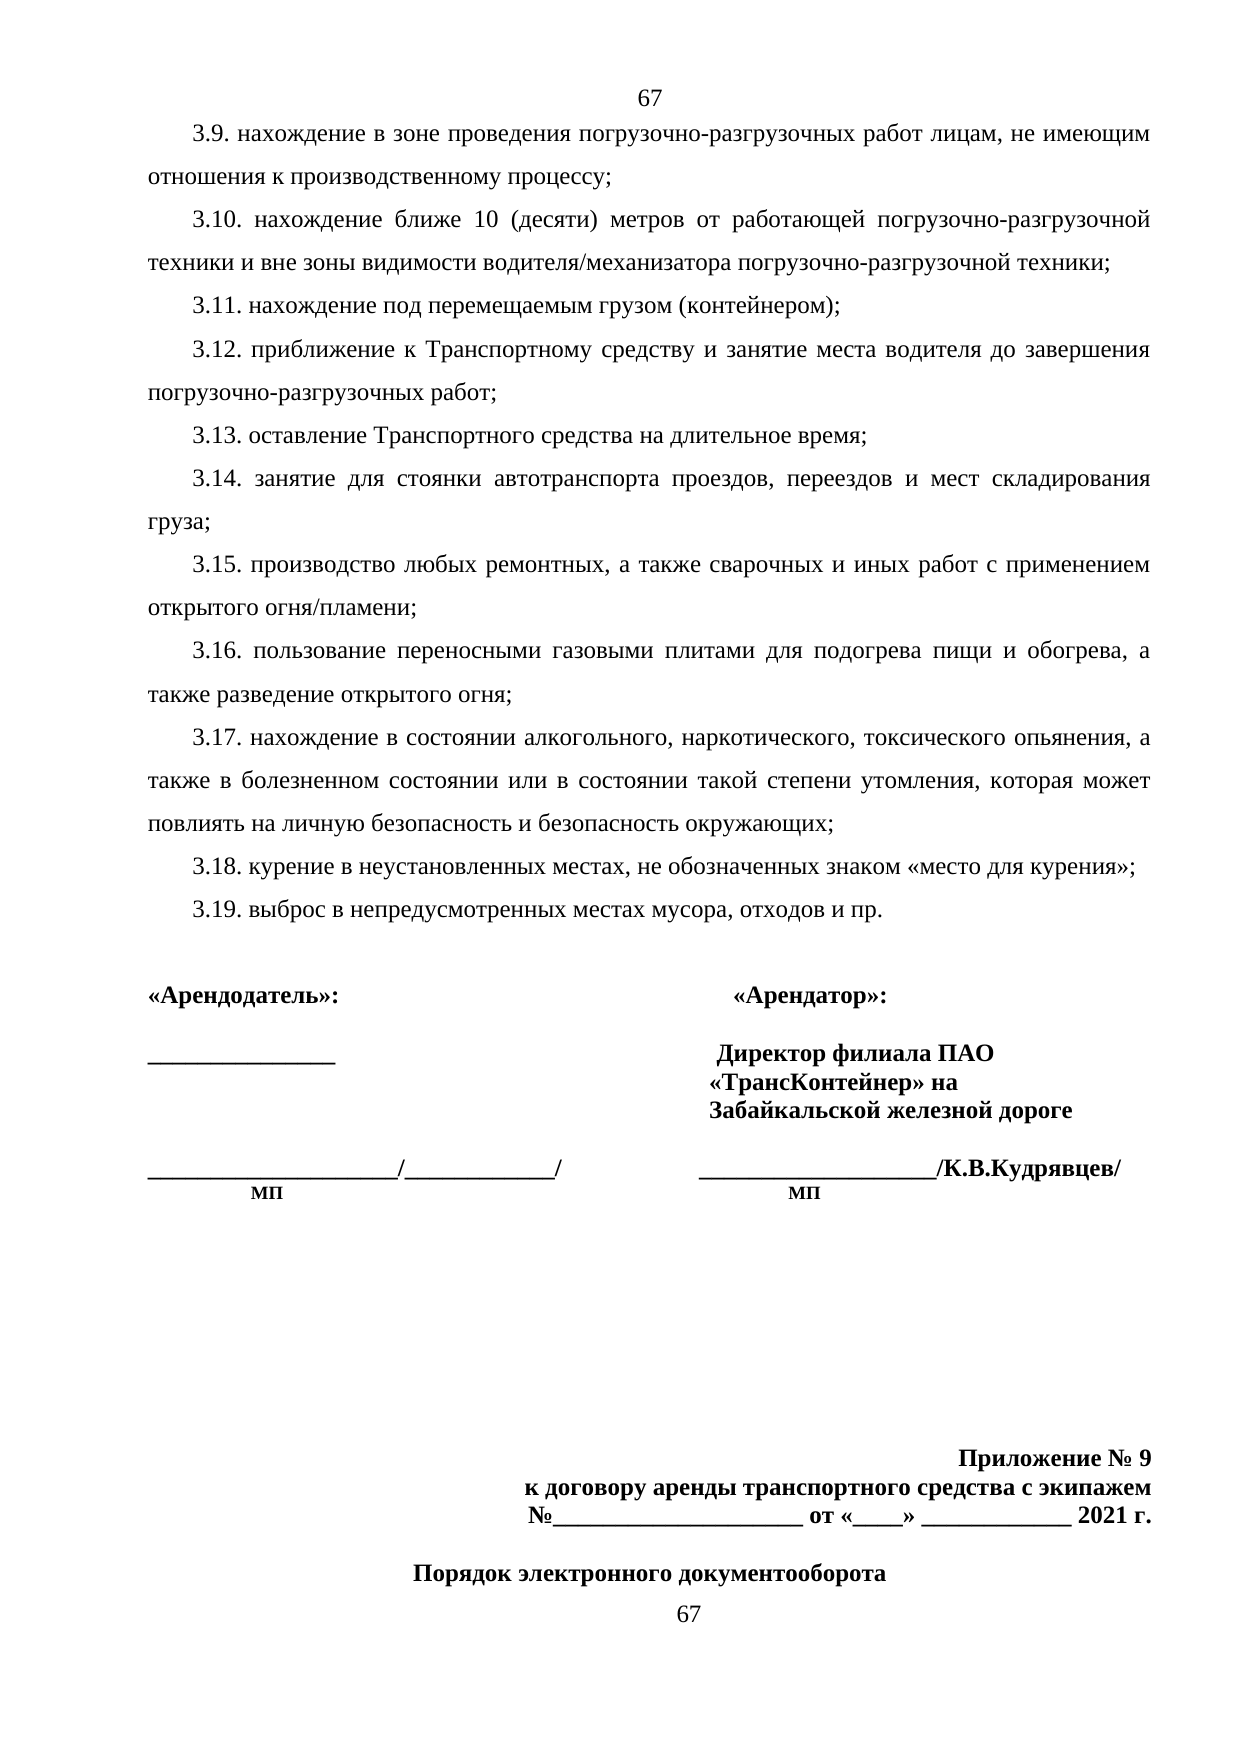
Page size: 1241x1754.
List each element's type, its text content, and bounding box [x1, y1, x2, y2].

text МП МП [148, 1182, 1152, 1203]
text ____________________/____________/ ___________________/К.В.Кудрявцев/ [103, 1153, 1152, 1182]
text 3.14. занятие для стоянки автотранспорта проездов, переездов и мест складирования груза; [148, 463, 1152, 535]
text 3.12. приближение к Транспортному средству и занятие места водителя до завершения погрузочно-разгрузочных работ; [148, 334, 1152, 406]
text «Арендодатель»: «Арендатор»: [103, 981, 1152, 1009]
text 3.18. курение в неустановленных местах, не обозначенных знаком «место для курения»; [148, 851, 1152, 880]
text _______________ Директор филиала ПАО «ТрансКонтейнер» на Забайкальской железной дороге [148, 1038, 1152, 1124]
text Приложение № 9 [148, 1443, 1152, 1472]
text №____________________ от «____» ____________ 2021 г. [148, 1501, 1152, 1529]
text 3.13. оставление Транспортного средства на длительное время; [148, 420, 1152, 449]
text 3.17. нахождение в состоянии алкогольного, наркотического, токсического опьянения, а также в болезненном состоянии или в состоянии такой степени утомления, которая может повлиять на личную безопасность и безопасность окружающих; [148, 722, 1152, 837]
text 3.10. нахождение ближе 10 (десяти) метров от работающей погрузочно-разгрузочной техники и вне зоны видимости водителя/механизатора погрузочно-разгрузочной техники; [148, 204, 1152, 276]
text Порядок электронного документооборота [148, 1558, 1152, 1587]
text 3.16. пользование переносными газовыми плитами для подогрева пищи и обогрева, а также разведение открытого огня; [148, 636, 1152, 707]
text 3.9. нахождение в зоне проведения погрузочно-разгрузочных работ лицам, не имеющим отношения к производственному процессу; [148, 118, 1152, 190]
text 3.11. нахождение под перемещаемым грузом (контейнером); [148, 291, 1152, 319]
text 3.15. производство любых ремонтных, а также сварочных и иных работ с применением открытого огня/пламени; [148, 549, 1152, 621]
text 3.19. выброс в непредусмотренных местах мусора, отходов и пр. [148, 894, 1152, 923]
text к договору аренды транспортного средства с экипажем [148, 1472, 1152, 1501]
